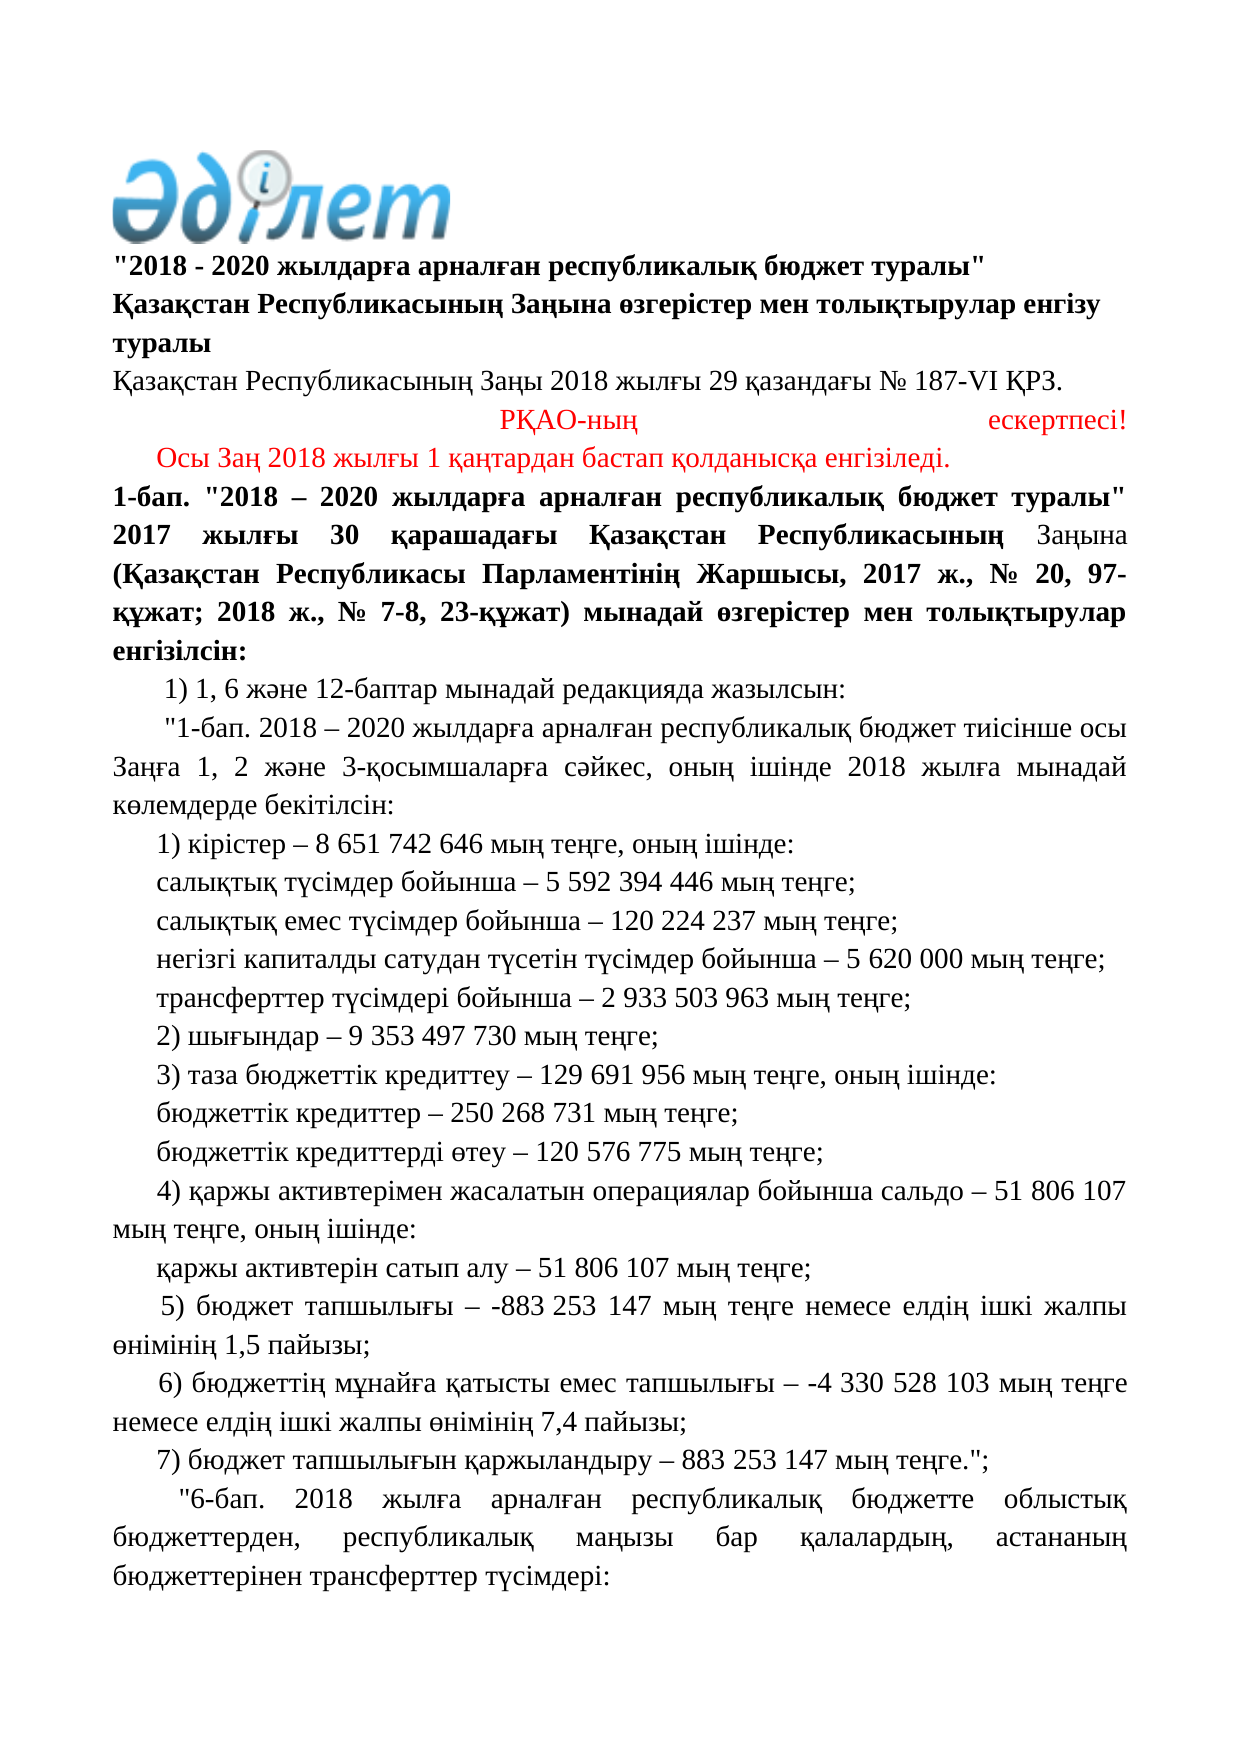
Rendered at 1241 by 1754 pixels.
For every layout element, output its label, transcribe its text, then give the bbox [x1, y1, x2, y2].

text "6-бап. 2018 жылға арналған республикалық бюджетте облыстық бюджеттерден, республикалық маңызы бар қалалардың, астананың бюджеттерінен трансферттер түсімдері: [112, 1481, 1128, 1592]
text "2018 - 2020 жылдарға арналған республикалық бюджет туралы" Қазақстан Республикасының Заңына өзгерістер мен толықтырулар енгізу туралы [112, 248, 1128, 358]
picture [112, 150, 451, 244]
text бюджеттiк кредиттер – 250 268 731 мың теңге; [112, 1096, 1128, 1129]
text РҚАО-ның ескертпесі! Осы Заң 2018 жылғы 1 қаңтардан бастап қолданысқа енгiзiледi. [112, 402, 1128, 474]
text 3) таза бюджеттiк кредиттеу – 129 691 956 мың теңге, оның iшiнде: [112, 1057, 1128, 1091]
text 4) қаржы активтерiмен жасалатын операциялар бойынша сальдо – 51 806 107 мың теңге, оның iшiнде: [112, 1173, 1128, 1245]
text 5) бюджет тапшылығы – -883 253 147 мың теңге немесе елдiң iшкi жалпы өнiмінің 1,5 пайызы; [112, 1288, 1128, 1360]
text Қазақстан Республикасының Заңы 2018 жылғы 29 қазандағы № 187-VІ ҚРЗ. [112, 363, 1128, 397]
text "1-бап. 2018 – 2020 жылдарға арналған республикалық бюджет тиісінше осы Заңға 1, 2 және 3-қосымшаларға сәйкес, оның ішінде 2018 жылға мынадай көлемдерде бекiтiлсiн: [112, 710, 1128, 821]
text трансферттер түсiмдерi бойынша – 2 933 503 963 мың теңге; [112, 980, 1128, 1013]
text 1) 1, 6 және 12-баптар мынадай редакцияда жазылсын: [112, 672, 1128, 705]
text 7) бюджет тапшылығын қаржыландыру – 883 253 147 мың теңге."; [112, 1442, 1128, 1476]
text салықтық түсiмдер бойынша – 5 592 394 446 мың теңге; [112, 864, 1128, 898]
text 1) кiрiстер – 8 651 742 646 мың теңге, оның iшiнде: [112, 826, 1128, 859]
text негiзгi капиталды сатудан түсетiн түсiмдер бойынша – 5 620 000 мың теңге; [112, 941, 1128, 975]
text 2) шығындар – 9 353 497 730 мың теңге; [112, 1018, 1128, 1052]
text бюджеттiк кредиттердi өтеу – 120 576 775 мың теңге; [112, 1134, 1128, 1168]
text салықтық емес түсiмдер бойынша – 120 224 237 мың теңге; [112, 903, 1128, 936]
text қаржы активтерiн сатып алу – 51 806 107 мың теңге; [112, 1250, 1128, 1283]
text 6) бюджеттің мұнайға қатысты емес тапшылығы – -4 330 528 103 мың теңге немесе елдiң iшкi жалпы өнiмінің 7,4 пайызы; [112, 1365, 1128, 1437]
text 1-бап. "2018 – 2020 жылдарға арналған республикалық бюджет туралы" 2017 жылғы 30 қарашадағы Қазақстан Республикасының Заңына (Қазақстан Республикасы Парламентінің Жаршысы, 2017 ж., № 20, 97-құжат; 2018 ж., № 7-8, 23-құжат) мынадай өзгерістер мен толықтырулар енгізілсін: [112, 479, 1128, 667]
